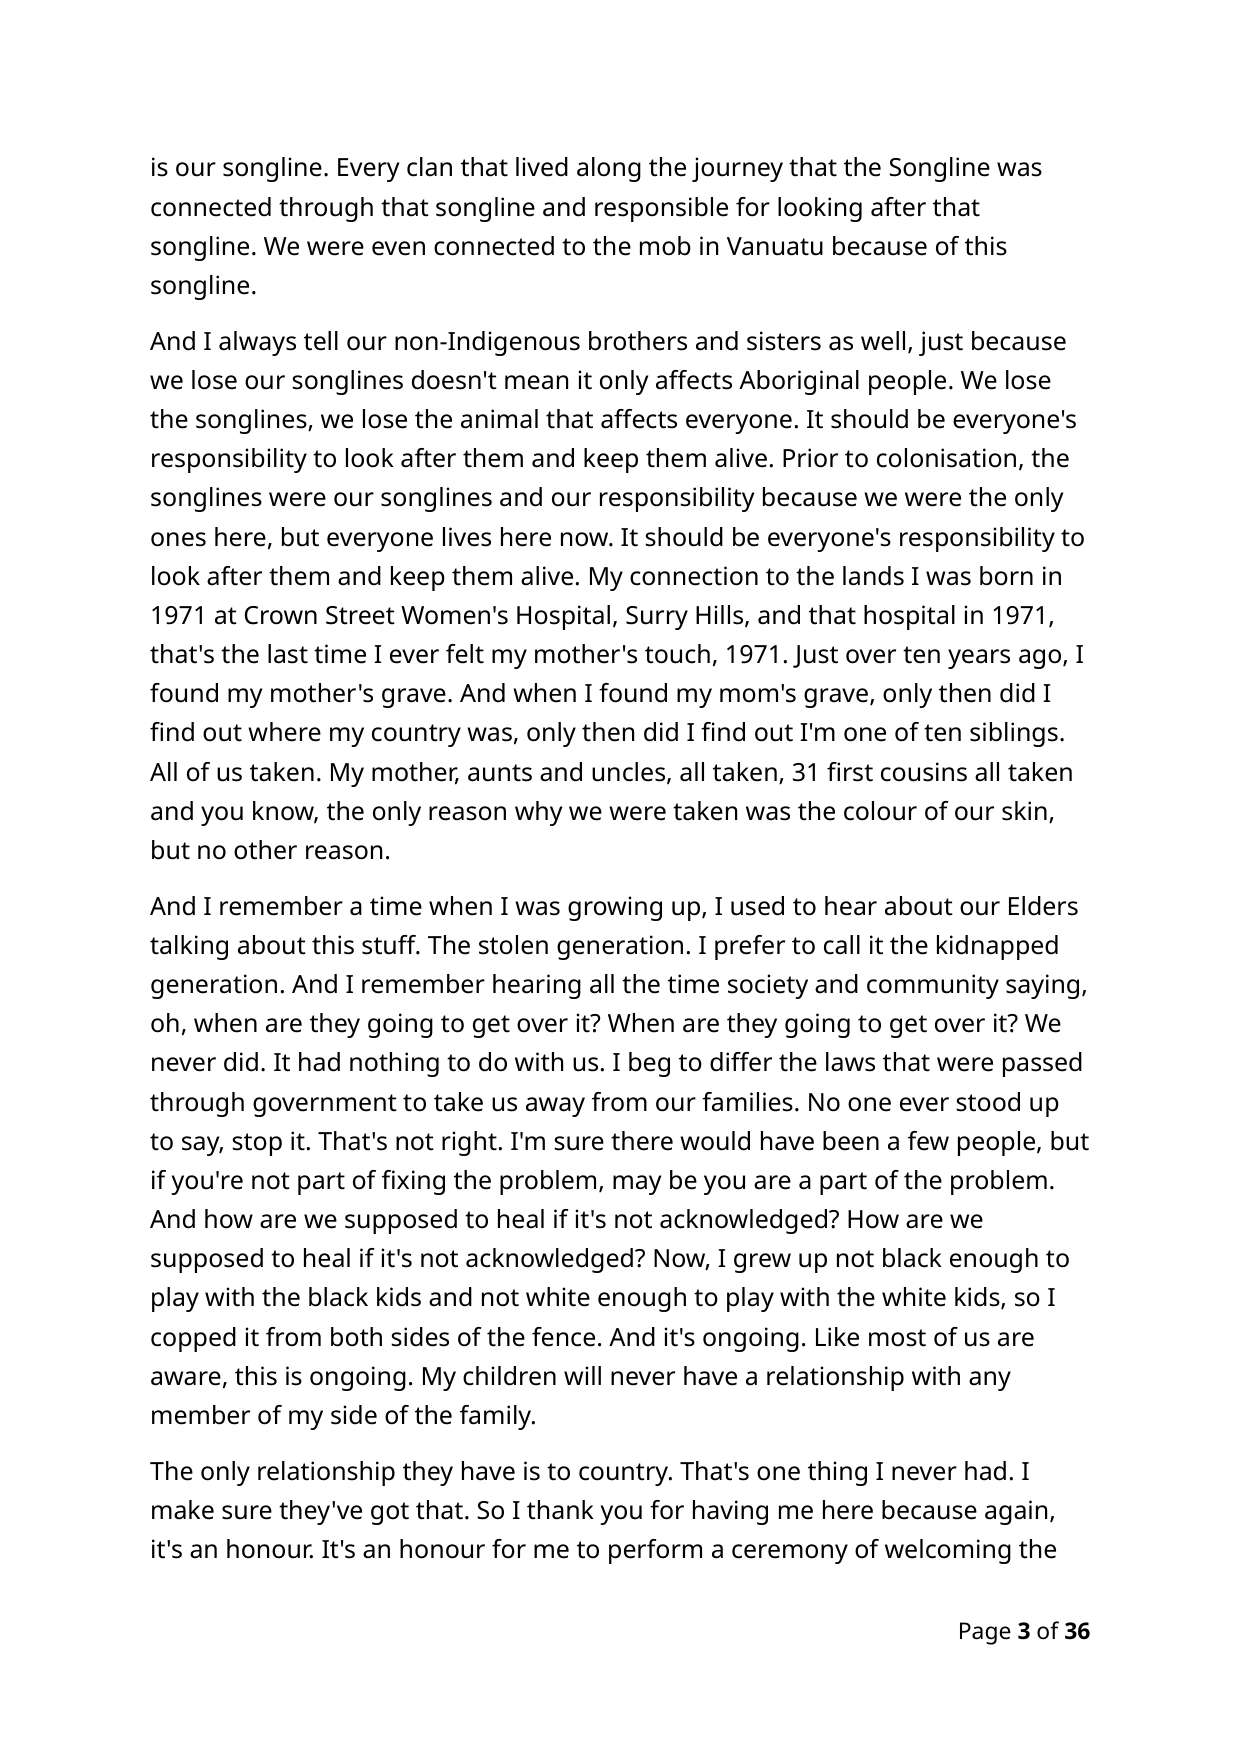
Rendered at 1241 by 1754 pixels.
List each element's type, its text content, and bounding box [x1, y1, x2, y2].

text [150, 150, 1090, 302]
text And I remember a time when I was growing up, I used to hear about our Elders talking about this stuff. The stolen generation. I prefer to call it the kidnapped generation. And I remember hearing all the time society and community saying, oh, when are they going to get over it? When are they going to get over it? We never did. It had nothing to do with us. I beg to differ the laws that were passed through government to take us away from our families. No one ever stood up to say, stop it. That's not right. I'm sure there would have been a few people, but if you're not part of fixing the problem, may be you are a part of the problem. And how are we supposed to heal if it's not acknowledged? How are we supposed to heal if it's not acknowledged? Now, I grew up not black enough to play with the black kids and not white enough to play with the white kids, so I copped it from both sides of the fence. And it's ongoing. Like most of us are aware, this is ongoing. My children will never have a relationship with any member of my side of the family. [150, 888, 1090, 1432]
text And I always tell our non-Indigenous brothers and sisters as well, just because we lose our songlines doesn't mean it only affects Aboriginal people. We lose the songlines, we lose the animal that affects everyone. It should be everyone's responsibility to look after them and keep them alive. Prior to colonisation, the songlines were our songlines and our responsibility because we were the only ones here, but everyone lives here now. It should be everyone's responsibility to look after them and keep them alive. My connection to the lands I was born in 1971 at Crown Street Women's Hospital, Surry Hills, and that hospital in 1971, that's the last time I ever felt my mother's touch, 1971. Just over ten years ago, I found my mother's grave. And when I found my mom's grave, only then did I find out where my country was, only then did I find out I'm one of ten siblings. All of us taken. My mother, aunts and uncles, all taken, 31 first cousins all taken and you know, the only reason why we were taken was the colour of our skin, but no other reason. [150, 323, 1090, 867]
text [150, 1453, 1090, 1566]
